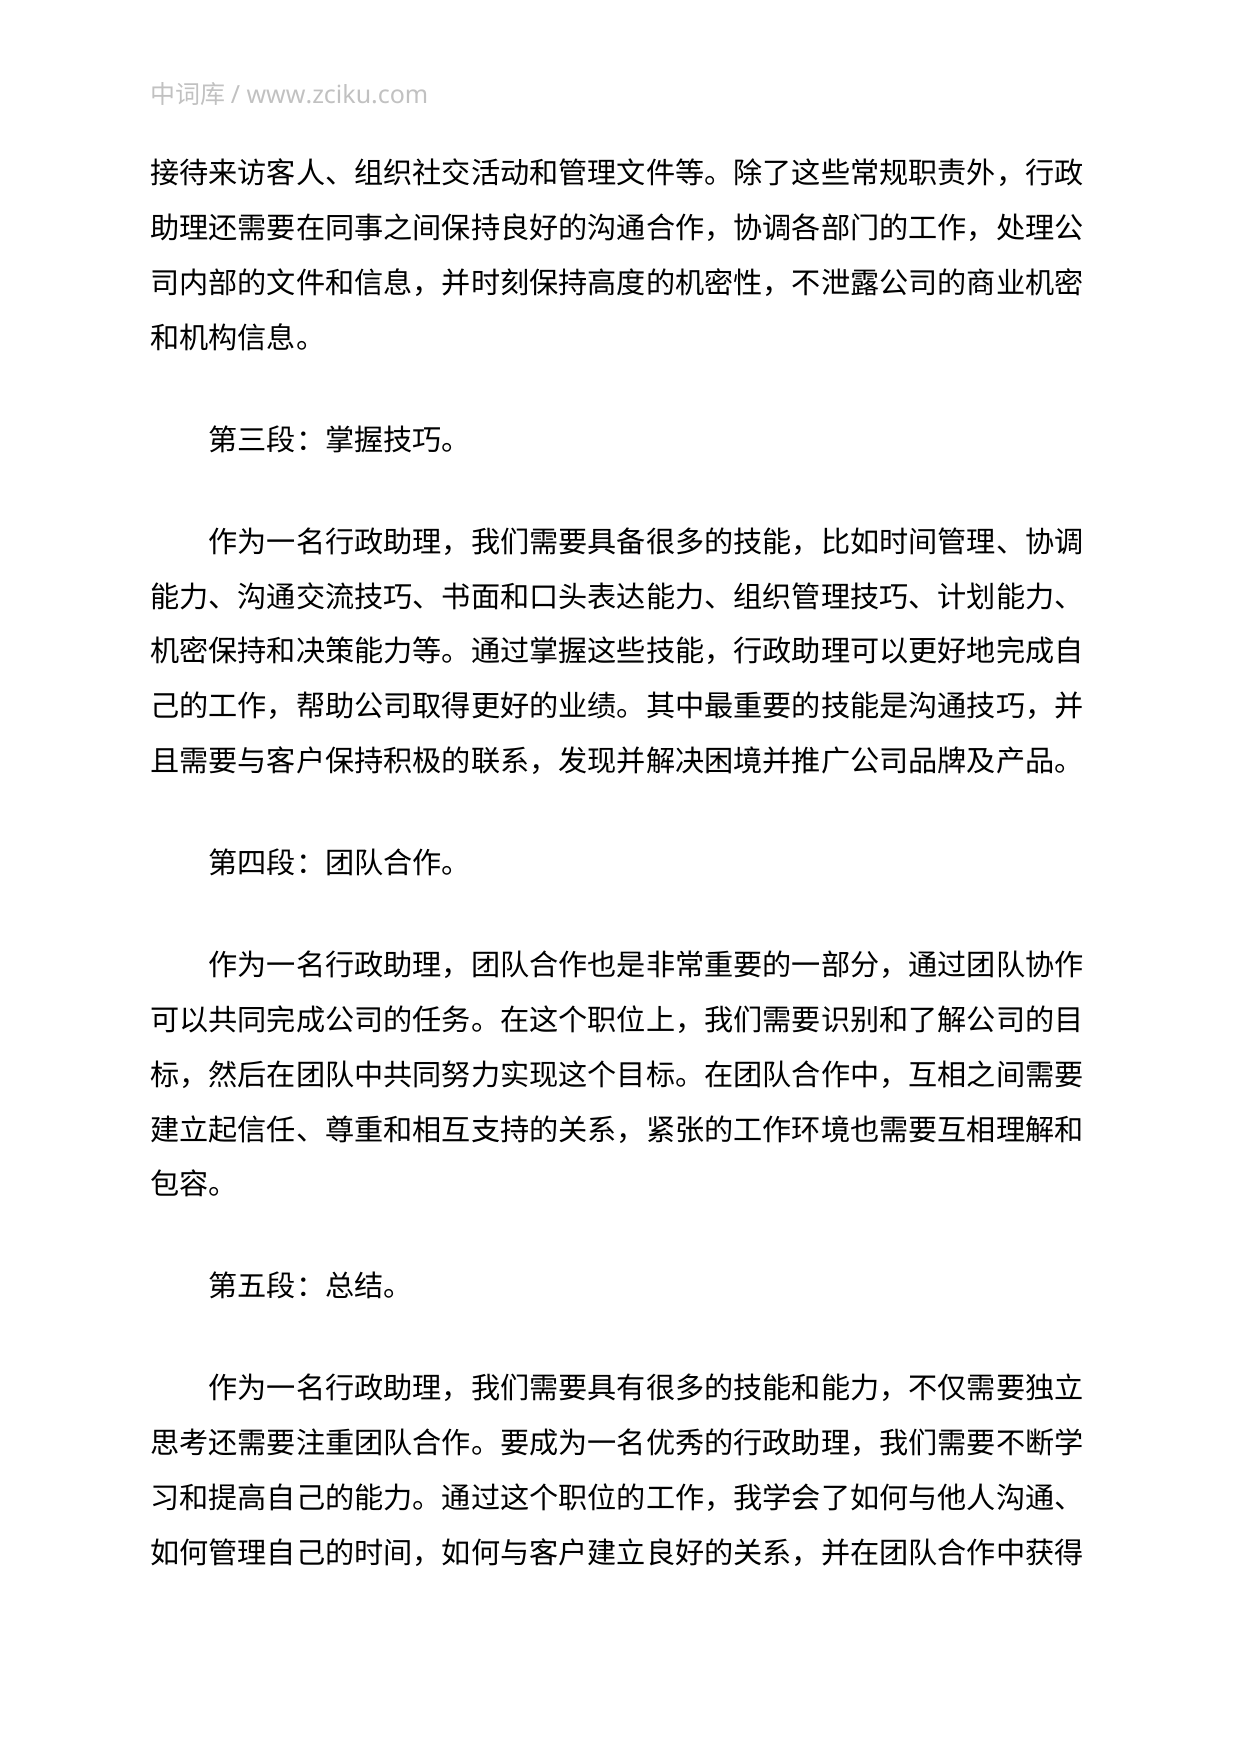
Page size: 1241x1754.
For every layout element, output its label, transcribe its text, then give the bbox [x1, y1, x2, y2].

text 第五段：总结。 [150, 1263, 1090, 1305]
text 第四段：团队合作。 [150, 839, 1090, 882]
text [150, 150, 1090, 357]
text 作为一名行政助理，团队合作也是非常重要的一部分，通过团队协作可以共同完成公司的任务。在这个职位上，我们需要识别和了解公司的目标，然后在团队中共同努力实现这个目标。在团队合作中，互相之间需要建立起信任、尊重和相互支持的关系，紧张的工作环境也需要互相理解和包容。 [150, 941, 1090, 1203]
text 第三段：掌握技巧。 [150, 416, 1090, 459]
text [150, 1364, 1090, 1571]
text 作为一名行政助理，我们需要具备很多的技能，比如时间管理、协调能力、沟通交流技巧、书面和口头表达能力、组织管理技巧、计划能力、机密保持和决策能力等。通过掌握这些技能，行政助理可以更好地完成自己的工作，帮助公司取得更好的业绩。其中最重要的技能是沟通技巧，并且需要与客户保持积极的联系，发现并解决困境并推广公司品牌及产品。 [150, 518, 1090, 780]
